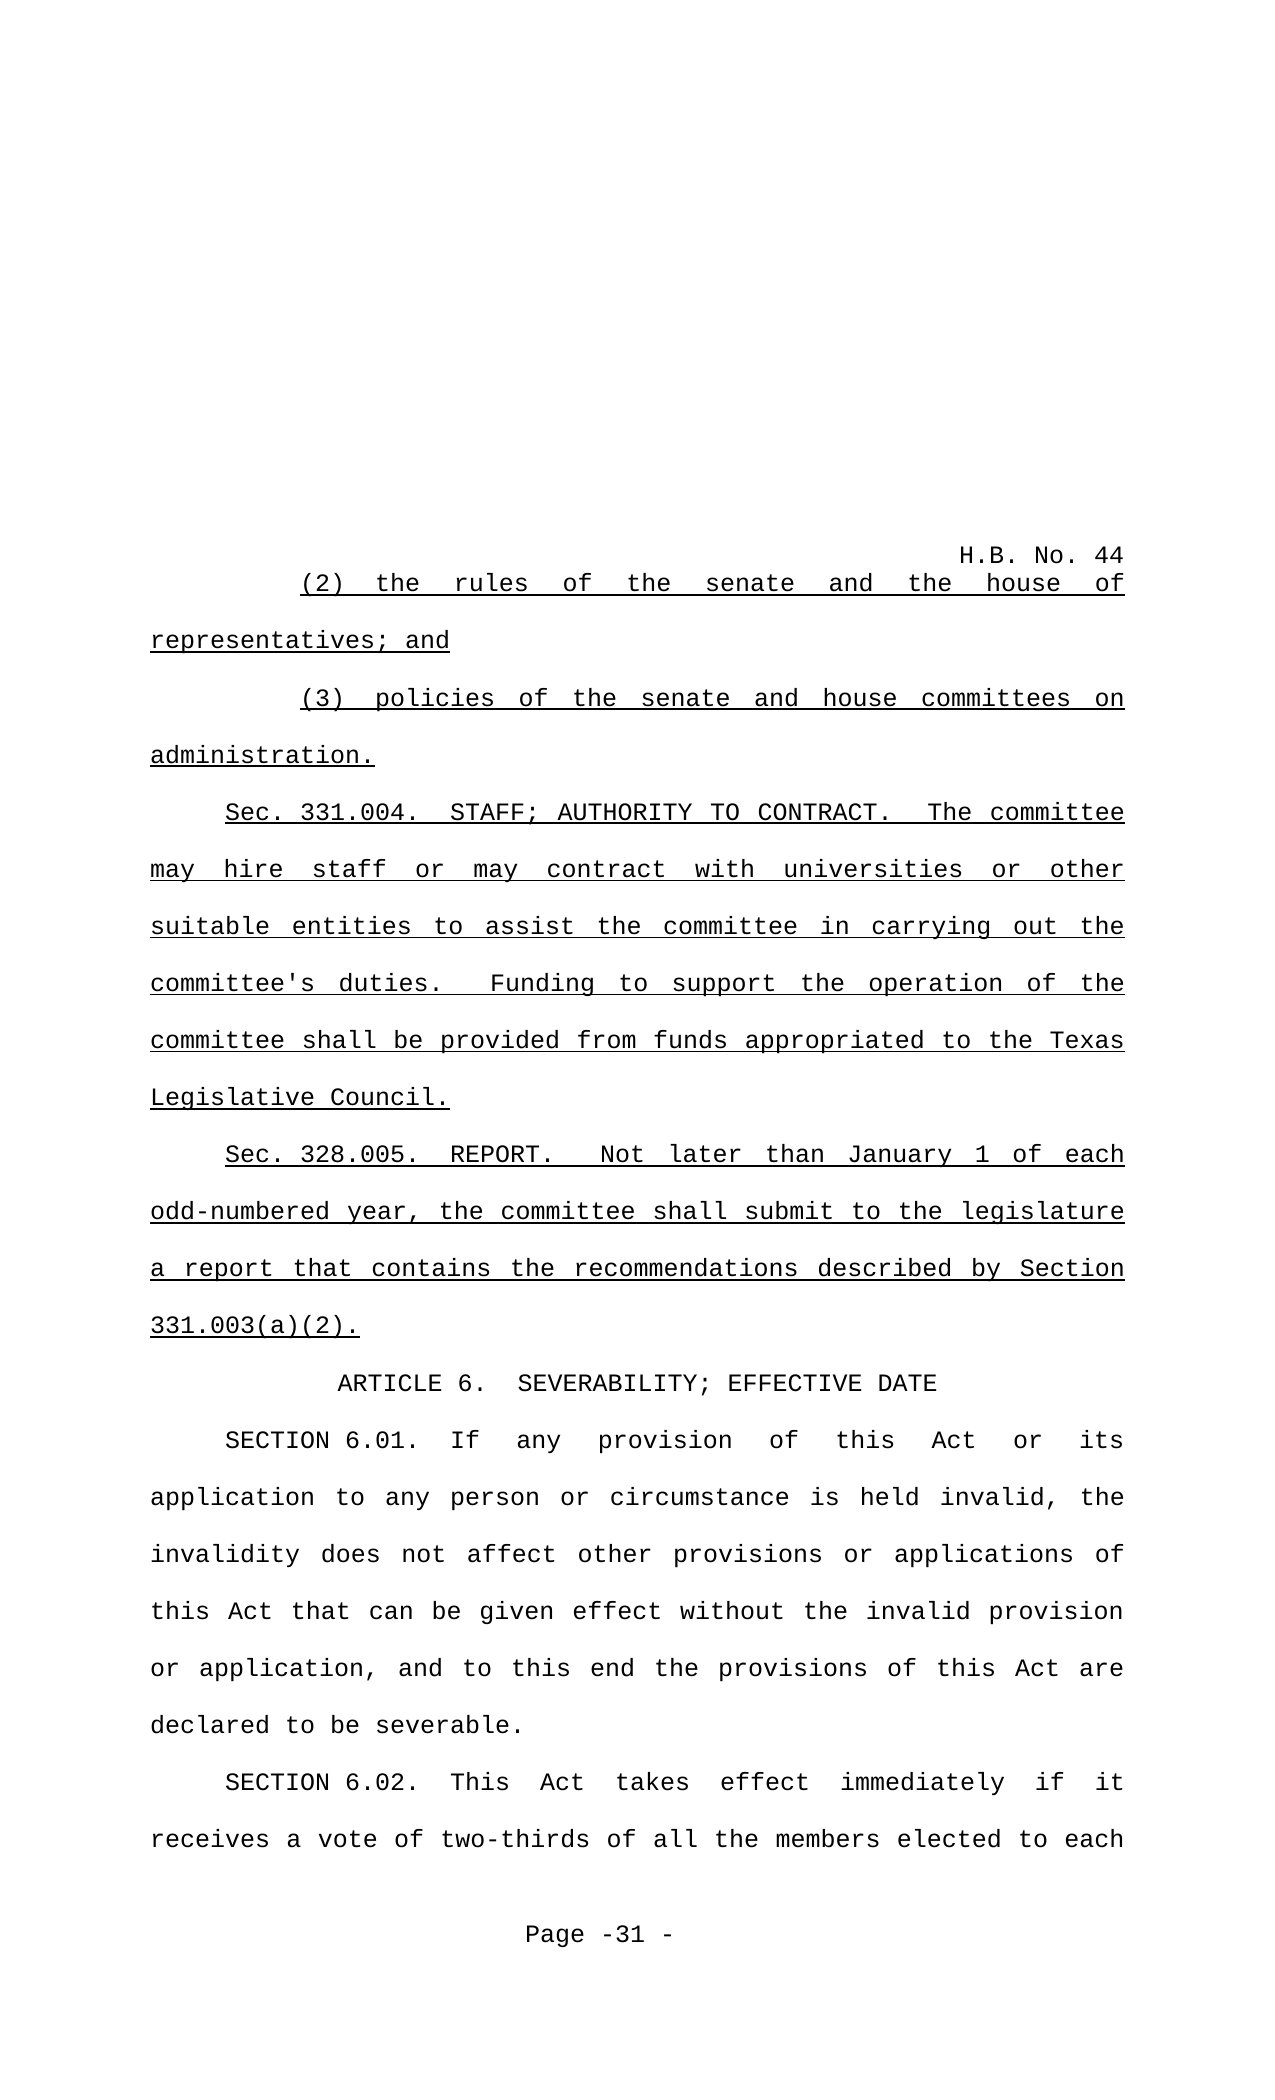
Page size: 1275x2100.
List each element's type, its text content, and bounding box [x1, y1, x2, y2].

text Sec. 328.005. REPORT. Not later than January 1 of each odd-numbered year, the committee shall submit to the legislature a report that contains the recommendations described by Section 331.003(a)(2). [150, 1142, 1125, 1222]
text Sec. 331.004. STAFF; AUTHORITY TO CONTRACT. The committee may hire staff or may contract with universities or other suitable entities to assist the committee in carrying out the committee's duties. Funding to support the operation of the committee shall be provided from funds appropriated to the Texas Legislative Council. [150, 799, 1125, 880]
text (2) the rules of the senate and the house of representatives; and [150, 571, 1125, 656]
text Sec. 331.004. STAFF; AUTHORITY TO CONTRACT. The committee may hire staff or may contract with universities or other suitable entities to assist the committee in carrying out the committee's duties. Funding to support the operation of the committee shall be provided from funds appropriated to the Texas Legislative Council. [150, 1052, 1125, 1113]
text (3) policies of the senate and house committees on administration. [150, 685, 1125, 771]
text SECTION 6.01. If any provision of this Act or its application to any person or circumstance is held invalid, the invalidity does not affect other provisions or applications of this Act that can be given effect without the invalid provision or application, and to this end the provisions of this Act are declared to be severable. [150, 1427, 1125, 1741]
text Sec. 331.004. STAFF; AUTHORITY TO CONTRACT. The committee may hire staff or may contract with universities or other suitable entities to assist the committee in carrying out the committee's duties. Funding to support the operation of the committee shall be provided from funds appropriated to the Texas Legislative Council. [150, 938, 1125, 994]
text Sec. 328.005. REPORT. Not later than January 1 of each odd-numbered year, the committee shall submit to the legislature a report that contains the recommendations described by Section 331.003(a)(2). [150, 1281, 1125, 1341]
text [150, 1769, 1125, 1855]
text Sec. 331.004. STAFF; AUTHORITY TO CONTRACT. The committee may hire staff or may contract with universities or other suitable entities to assist the committee in carrying out the committee's duties. Funding to support the operation of the committee shall be provided from funds appropriated to the Texas Legislative Council. [150, 995, 1125, 1051]
text ARTICLE 6. SEVERABILITY; EFFECTIVE DATE [150, 1370, 1125, 1398]
text Sec. 331.004. STAFF; AUTHORITY TO CONTRACT. The committee may hire staff or may contract with universities or other suitable entities to assist the committee in carrying out the committee's duties. Funding to support the operation of the committee shall be provided from funds appropriated to the Texas Legislative Council. [150, 881, 1125, 937]
text Sec. 328.005. REPORT. Not later than January 1 of each odd-numbered year, the committee shall submit to the legislature a report that contains the recommendations described by Section 331.003(a)(2). [150, 1224, 1125, 1279]
